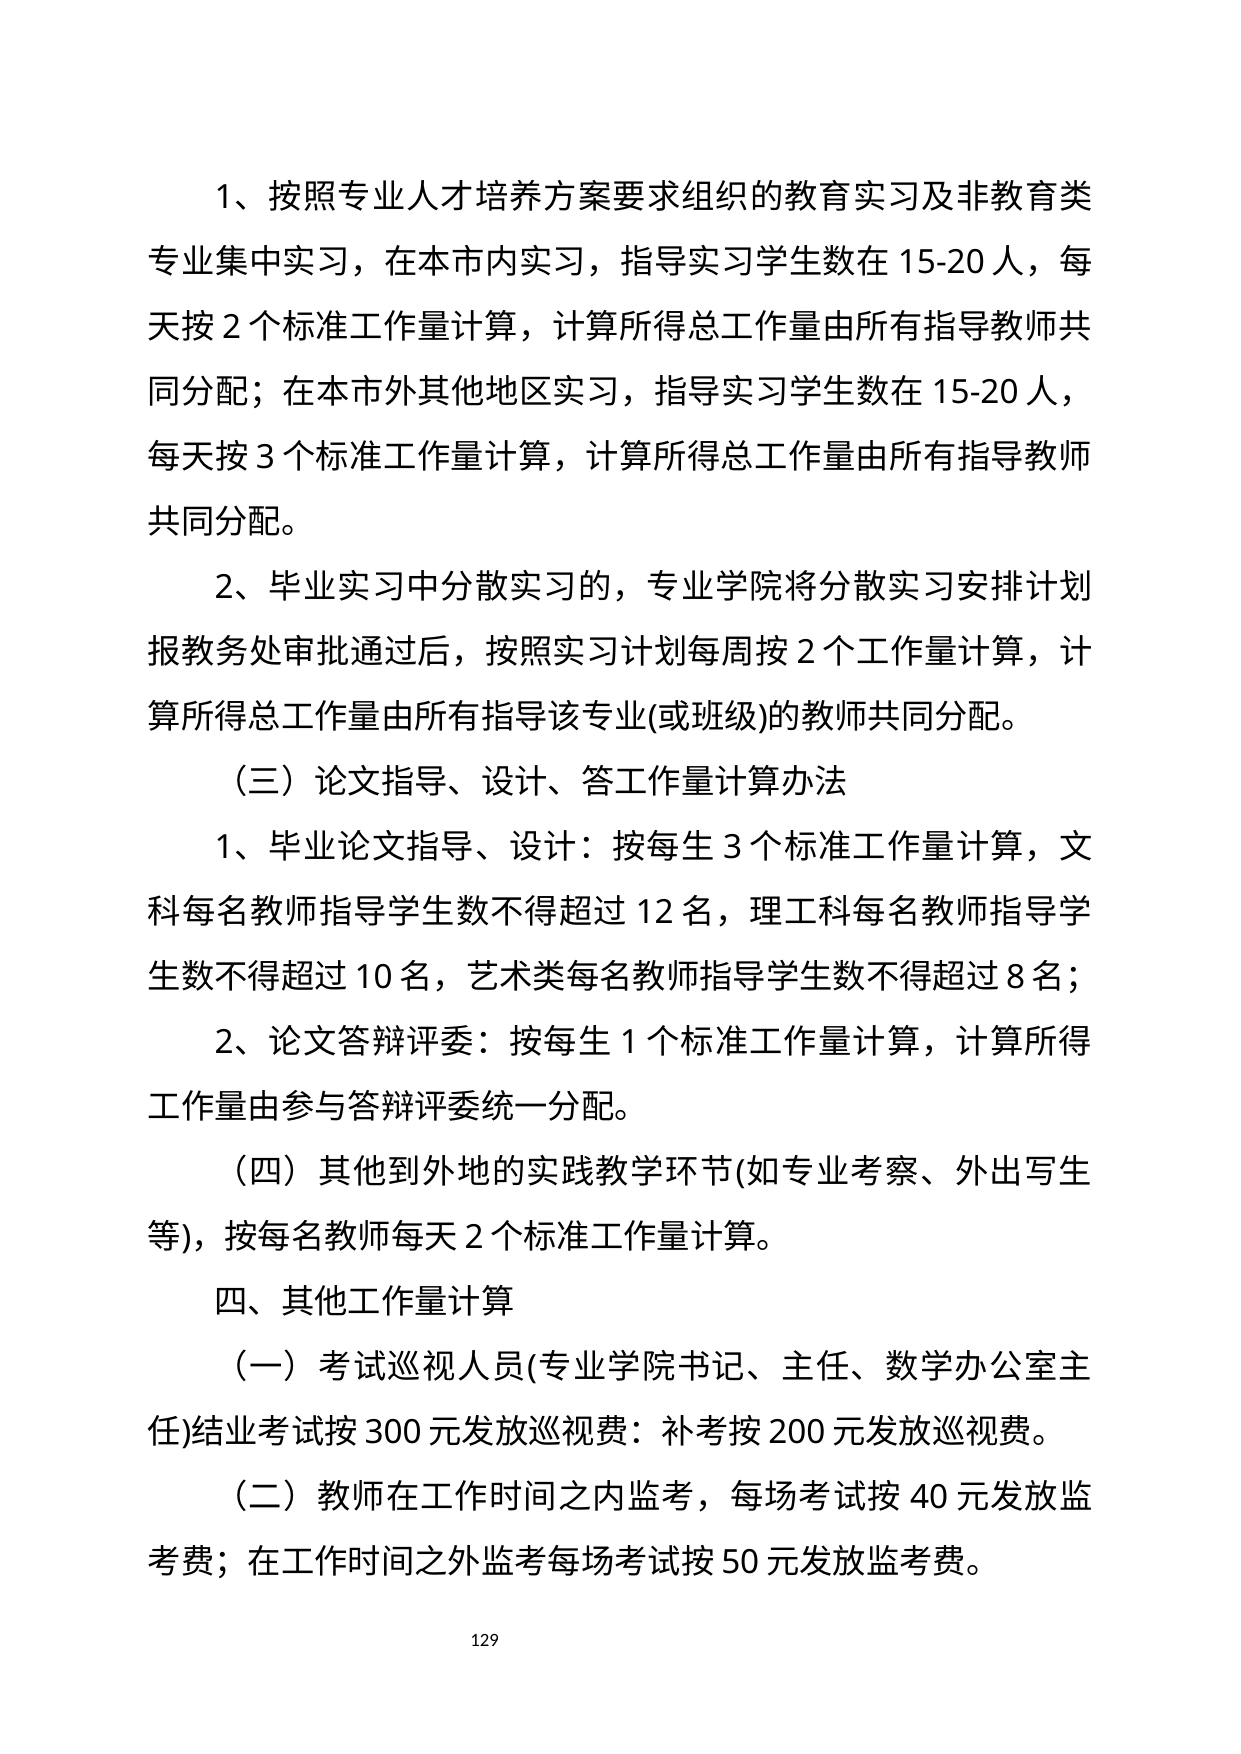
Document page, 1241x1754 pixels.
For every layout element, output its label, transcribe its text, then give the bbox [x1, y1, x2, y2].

text 2、论文答辩评委：按每生1个标准工作量计算，计算所得工作量由参与答辩评委统一分配。 [148, 1007, 1093, 1137]
text 2、毕业实习中分散实习的，专业学院将分散实习安排计划报教务处审批通过后，按照实习计划每周按2个工作量计算，计算所得总工作量由所有指导该专业(或班级)的教师共同分配。 [148, 552, 1093, 747]
text （三）论文指导、设计、答工作量计算办法 [148, 747, 1093, 812]
text 1、按照专业人才培养方案要求组织的教育实习及非教育类专业集中实习，在本市内实习，指导实习学生数在15-20人，每天按2个标准工作量计算，计算所得总工作量由所有指导教师共同分配；在本市外其他地区实习，指导实习学生数在15-20人，每天按3个标准工作量计算，计算所得总工作量由所有指导教师共同分配。 [148, 162, 1093, 552]
text （四）其他到外地的实践教学环节(如专业考察、外出写生等)，按每名教师每天2个标准工作量计算。 [148, 1137, 1093, 1267]
text （一）考试巡视人员(专业学院书记、主任、数学办公室主任)结业考试按300元发放巡视费：补考按200元发放巡视费。 [148, 1332, 1093, 1462]
text 1、毕业论文指导、设计：按每生3个标准工作量计算，文科每名教师指导学生数不得超过12名，理工科每名教师指导学生数不得超过10名，艺术类每名教师指导学生数不得超过8名； [148, 812, 1093, 1007]
text 四、其他工作量计算 [148, 1267, 1093, 1332]
text （二）教师在工作时间之内监考，每场考试按40元发放监考费；在工作时间之外监考每场考试按50元发放监考费。 [148, 1462, 1093, 1592]
